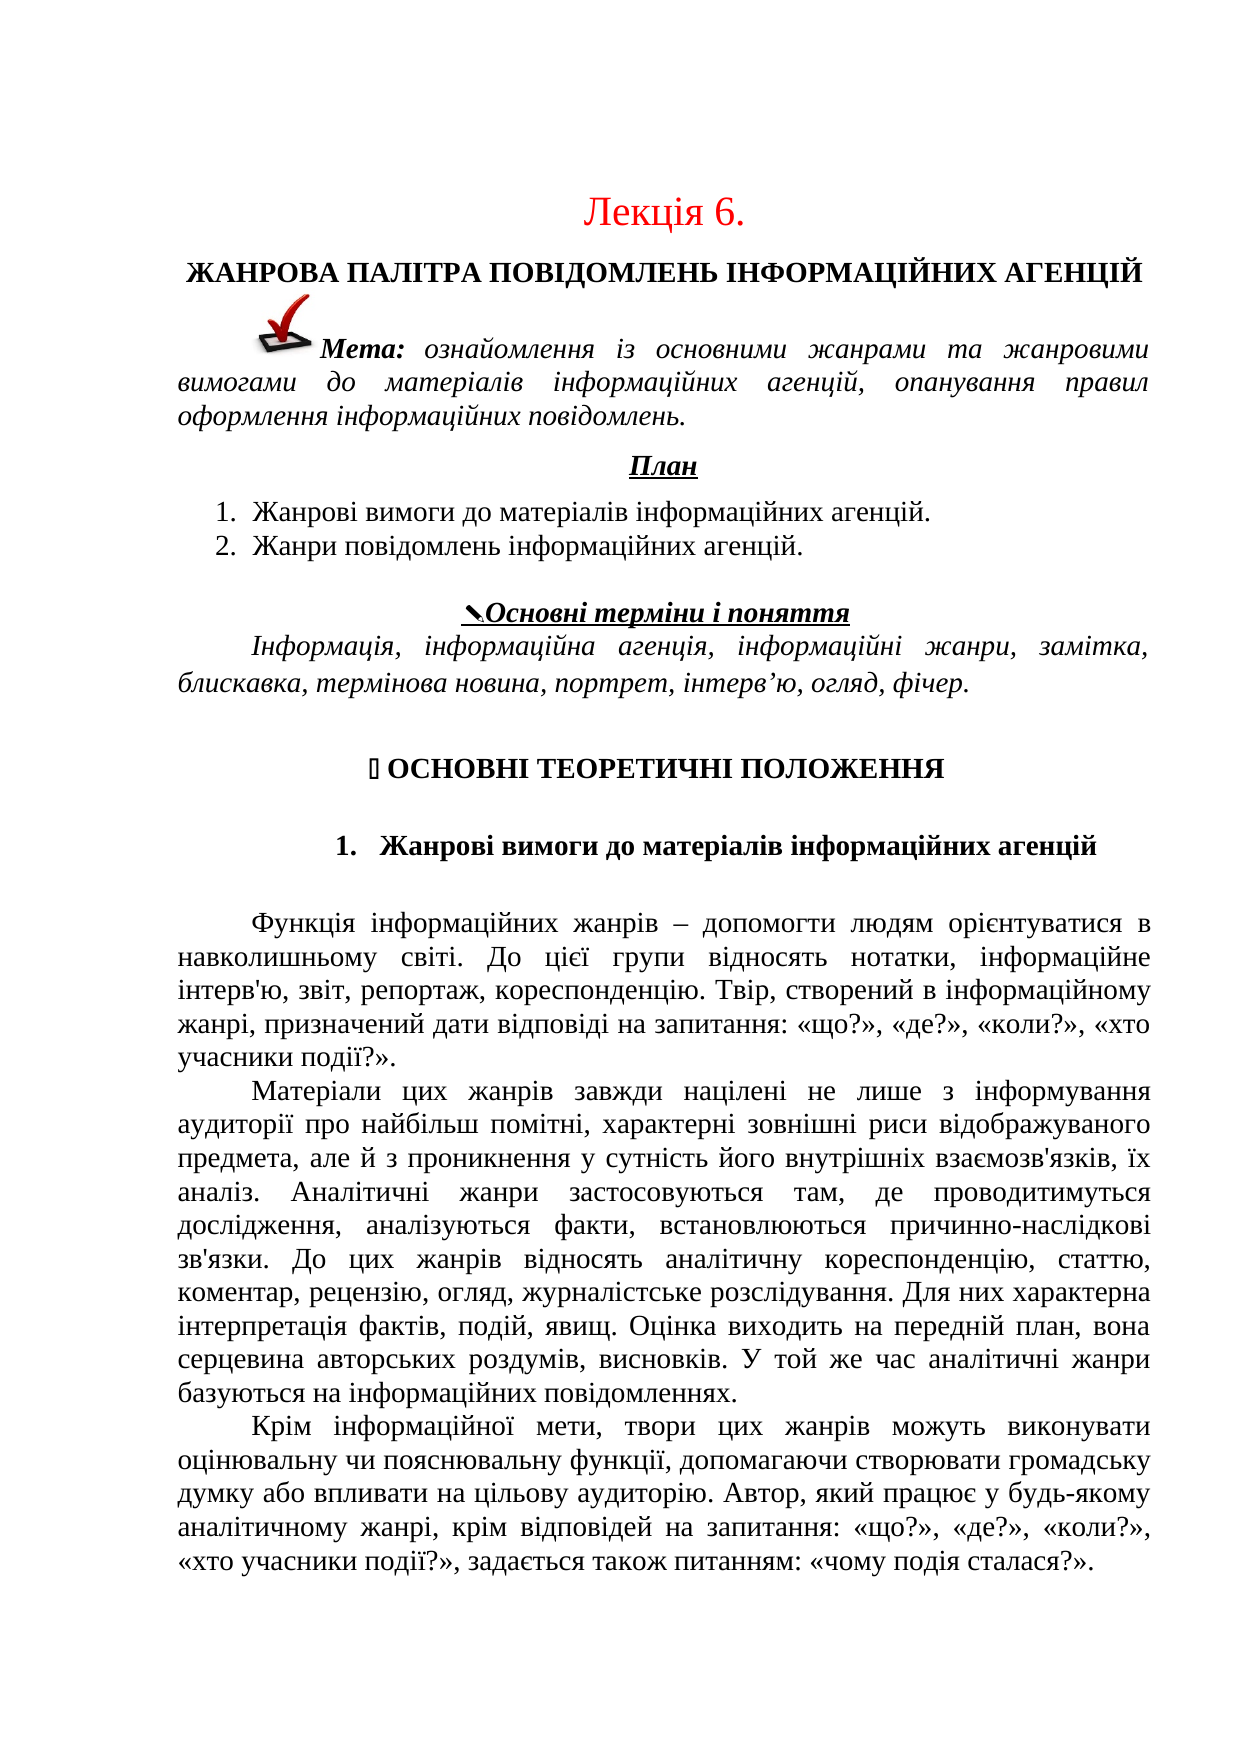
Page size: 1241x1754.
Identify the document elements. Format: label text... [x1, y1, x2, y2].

list Жанри повідомлень інформаційних агенцій. [215, 528, 1137, 561]
text ЖАНРОВА ПАЛІТРА ПОВІДОМЛЕНЬ ІНФОРМАЦІЙНИХ АГЕНЦІЙ [177, 255, 1152, 288]
text Матеріали цих жанрів завжди націлені не лише з інформування аудиторії про найбільш помітні, характерні зовнішні риси відображуваного предмета, але й з проникнення у сутність його внутрішніх взаємозв'язків, їх аналіз. Аналітичні жанри застосовуються там, де проводитимуться дослідження, аналізуються факти, встановлюються причинно-наслідкові зв'язки. До цих жанрів відносять аналітичну кореспонденцію, статтю, коментар, рецензію, огляд, журналістське розслідування. Для них характерна інтерпретація фактів, подій, явищ. Оцінка виходить на передній план, вона серцевина авторських роздумів, висновків. У той же час аналітичні жанри базуються на інформаційних повідомленнях. [177, 1073, 1152, 1408]
text Інформація, інформаційна агенція, інформаційні жанри, замітка, блискавка, термінова новина, портрет, інтерв’ю, огляд, фічер. [177, 628, 1152, 698]
text Функція інформаційних жанрів – допомогти людям орієнтуватися в навколишньому світі. До цієї групи відносять нотатки, інформаційне інтерв'ю, звіт, репортаж, кореспонденцію. Твір, створений в інформаційному жанрі, призначений дати відповіді на запитання: «що?», «де?», «коли?», «хто учасники події?». [177, 905, 1152, 1073]
text Мета: ознайомлення із основними жанрами та жанровими вимогами до матеріалів інформаційних агенцій, опанування правил оформлення інформаційних повідомлень. [177, 288, 1152, 432]
text План [177, 448, 1152, 482]
text ОСНОВНІ ТЕОРЕТИЧНІ ПОЛОЖЕННЯ [177, 751, 1137, 785]
text Лекція 6. [177, 186, 1152, 234]
text Основні терміни і поняття [177, 595, 1137, 628]
picture [251, 288, 320, 359]
text Крім інформаційної мети, твори цих жанрів можуть виконувати оцінювальну чи пояснювальну функції, допомагаючи створювати громадську думку або впливати на цільову аудиторію. Автор, який працює у будь-якому аналітичному жанрі, крім відповідей на запитання: «що?», «де?», «коли?», «хто учасники події?», задається також питанням: «чому подія сталася?». [177, 1408, 1152, 1576]
list Жанрові вимоги до матеріалів інформаційних агенцій [177, 828, 1137, 862]
list Жанрові вимоги до матеріалів інформаційних агенцій. [215, 494, 1137, 528]
